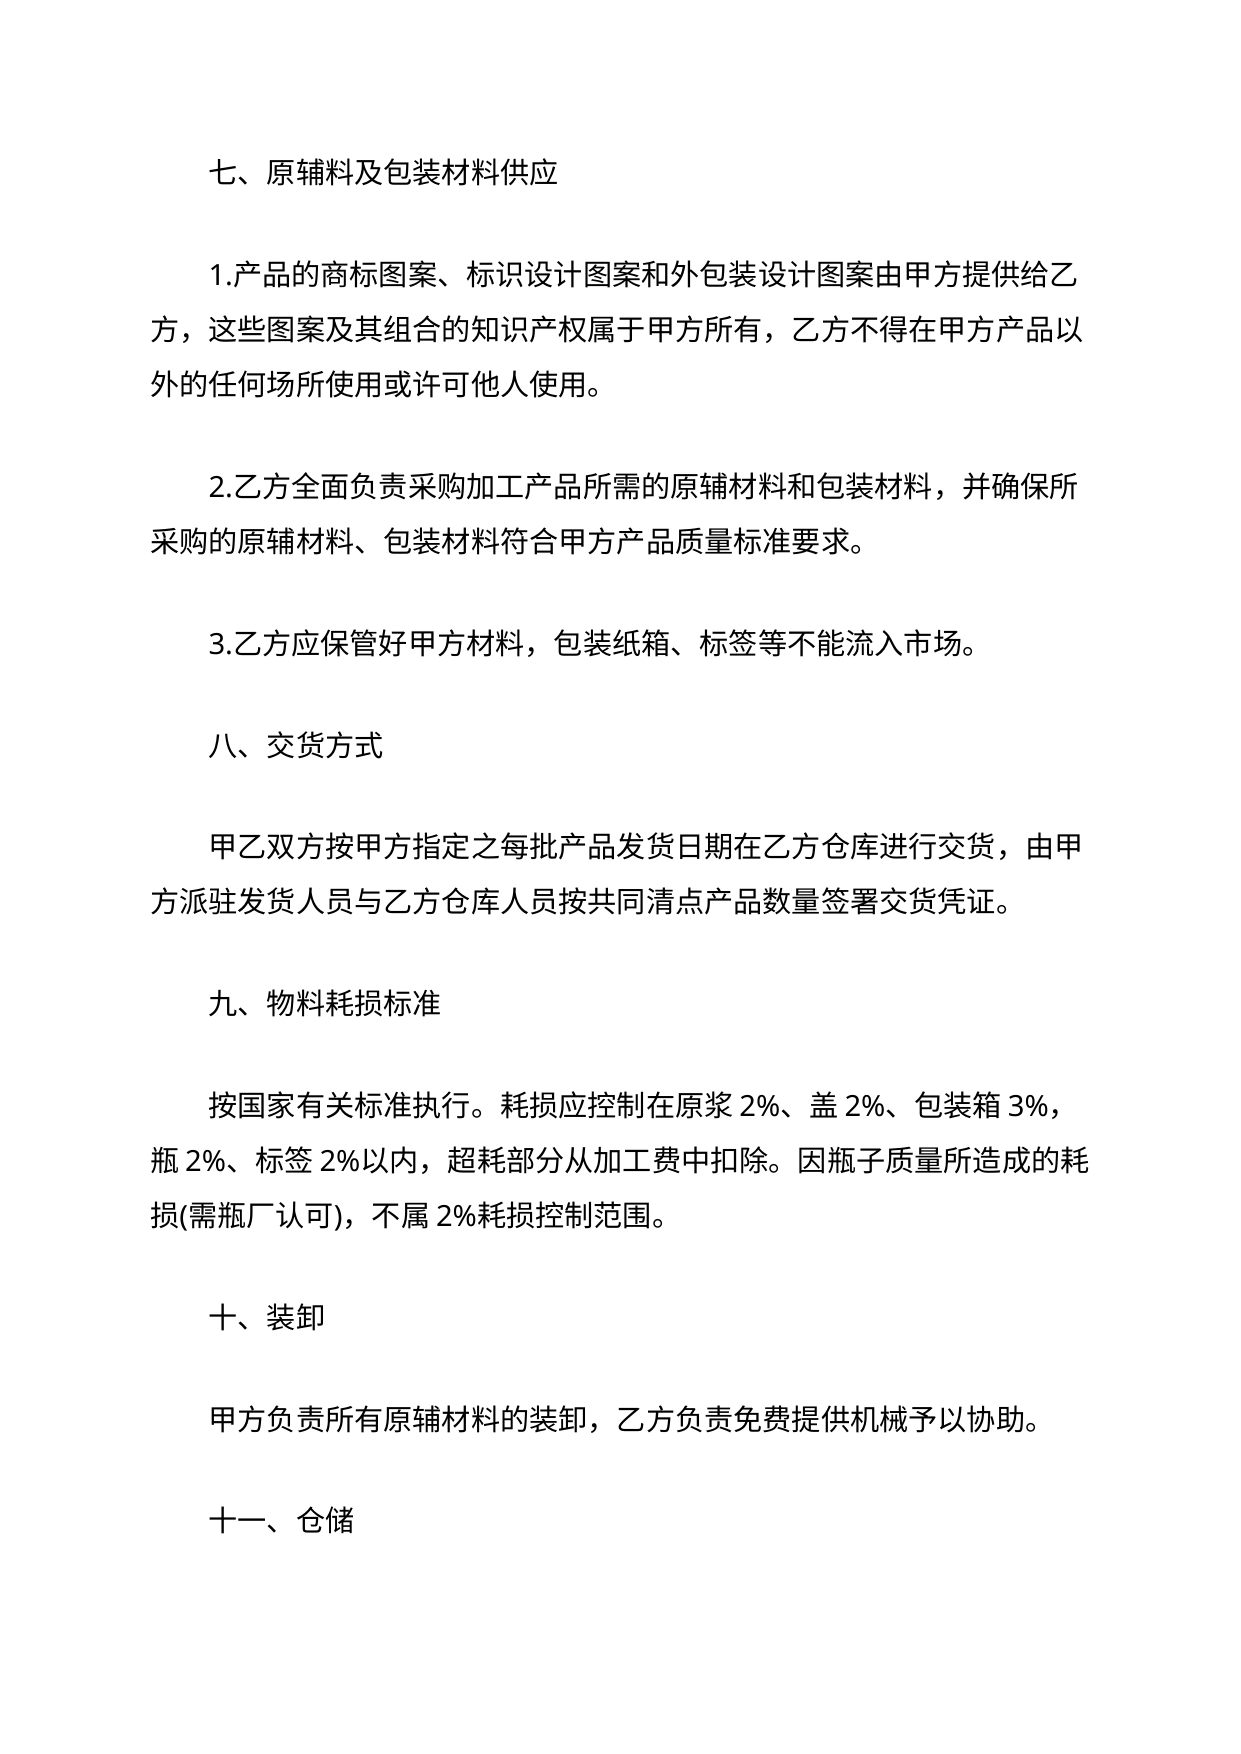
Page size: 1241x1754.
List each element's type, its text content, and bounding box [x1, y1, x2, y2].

text 甲方负责所有原辅材料的装卸，乙方负责免费提供机械予以协助。 [150, 1396, 1090, 1438]
text 1.产品的商标图案、标识设计图案和外包装设计图案由甲方提供给乙方，这些图案及其组合的知识产权属于甲方所有，乙方不得在甲方产品以外的任何场所使用或许可他人使用。 [150, 252, 1090, 404]
text 七、原辅料及包装材料供应 [150, 150, 1090, 192]
text 按国家有关标准执行。耗损应控制在原浆2%、盖2%、包装箱3%，瓶2%、标签2%以内，超耗部分从加工费中扣除。因瓶子质量所造成的耗损(需瓶厂认可)，不属2%耗损控制范围。 [150, 1082, 1090, 1235]
text 八、交货方式 [150, 722, 1090, 764]
text 九、物料耗损标准 [150, 981, 1090, 1023]
text 2.乙方全面负责采购加工产品所需的原辅材料和包装材料，并确保所采购的原辅材料、包装材料符合甲方产品质量标准要求。 [150, 463, 1090, 561]
text 甲乙双方按甲方指定之每批产品发货日期在乙方仓库进行交货，由甲方派驻发货人员与乙方仓库人员按共同清点产品数量签署交货凭证。 [150, 824, 1090, 921]
text 十、装卸 [150, 1294, 1090, 1337]
text 3.乙方应保管好甲方材料，包装纸箱、标签等不能流入市场。 [150, 620, 1090, 663]
text 十一、仓储 [150, 1498, 1090, 1540]
